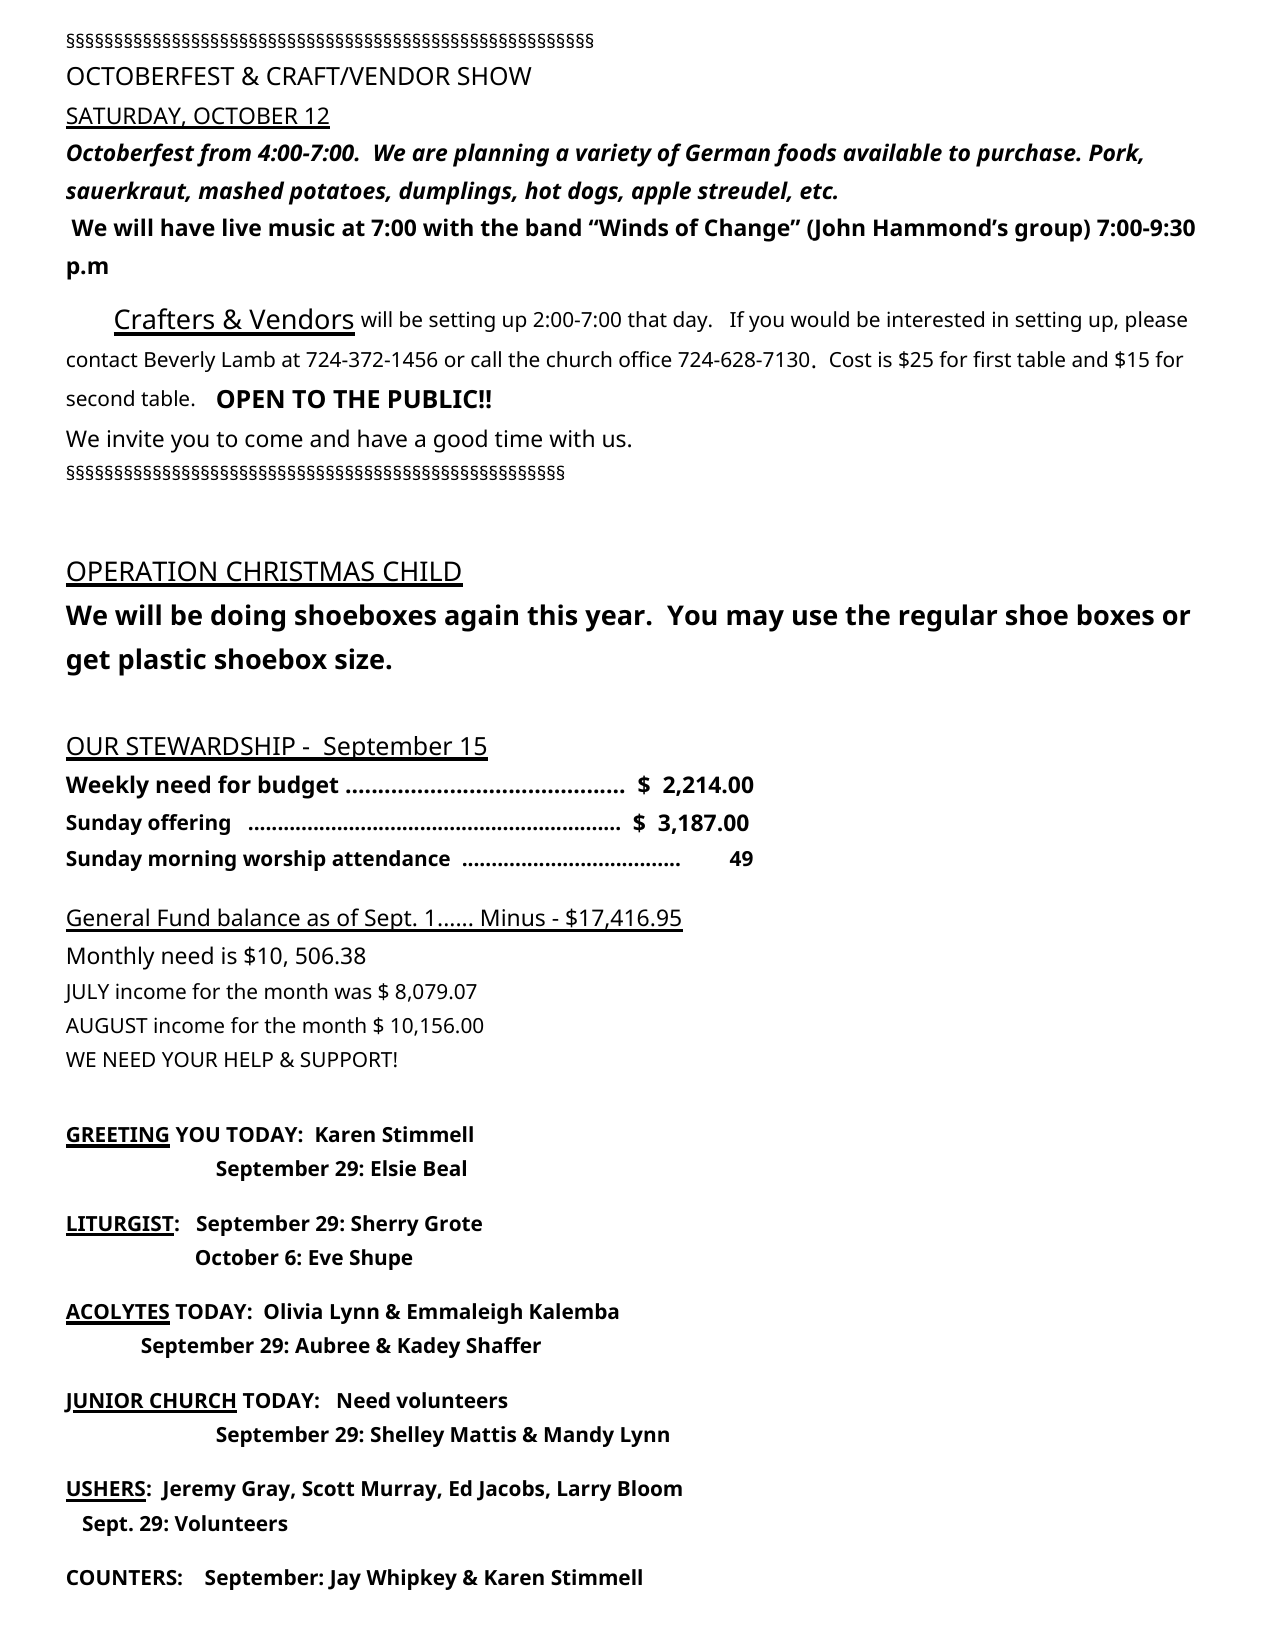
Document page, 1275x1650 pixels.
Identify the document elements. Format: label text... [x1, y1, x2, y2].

text OCTOBERFEST & CRAFT/VENDOR SHOW [66, 59, 1209, 93]
text SATURDAY, OCTOBER 12 [66, 99, 1209, 131]
text JUNIOR CHURCH TODAY: Need volunteers [66, 1386, 1209, 1414]
text Weekly need for budget ........................................... $ 2,214.00 [66, 769, 1209, 801]
text OPERATION CHRISTMAS CHILD [66, 552, 1209, 589]
text General Fund balance as of Sept. 1...... Minus - $17,416.95 [66, 902, 1209, 934]
text Octoberfest from 4:00-7:00. We are planning a variety of German foods available to purchase. Pork, sauerkraut, mashed potatoes, dumplings, hot dogs, apple streudel, etc. [66, 137, 1209, 206]
text Crafters & Vendors will be setting up 2:00-7:00 that day. If you would be interested in setting up, please contact Beverly Lamb at 724-372-1456 or call the church office 724-628-7130. Cost is $25 for first table and $15 for second table. OPEN TO THE PUBLIC!! [66, 301, 1209, 416]
text JULY income for the month was $ 8,079.07 [66, 977, 1209, 1006]
text §§§§§§§§§§§§§§§§§§§§§§§§§§§§§§§§§§§§§§§§§§§§§§§§§§§§§§§ [66, 28, 1209, 54]
text We will have live music at 7:00 with the band “Winds of Change” (John Hammond’s group) 7:00-9:30 p.m [66, 212, 1209, 281]
text Monthly need is $10, 506.38 [66, 940, 1209, 971]
text §§§§§§§§§§§§§§§§§§§§§§§§§§§§§§§§§§§§§§§§§§§§§§§§§§§§ [66, 460, 1209, 486]
text September 29: Shelley Mattis & Mandy Lynn [66, 1420, 1209, 1448]
text WE NEED YOUR HELP & SUPPORT! [66, 1046, 1209, 1074]
text GREETING YOU TODAY: Karen Stimmell [66, 1120, 1209, 1149]
text Sunday morning worship attendance ..................................... 49 [66, 844, 1209, 873]
text OUR STEWARDSHIP - September 15 [66, 729, 1209, 763]
text USHERS: Jeremy Gray, Scott Murray, Ed Jacobs, Larry Bloom [66, 1474, 1209, 1503]
text ACOLYTES TODAY: Olivia Lynn & Emmaleigh Kalemba [66, 1297, 1209, 1326]
text We will be doing shoeboxes again this year. You may use the regular shoe boxes or get plastic shoebox size. [66, 596, 1209, 677]
text September 29: Elsie Beal [66, 1154, 1209, 1183]
text LITURGIST: September 29: Sherry Grote [66, 1209, 1209, 1237]
text Sunday offering ............................................................... $ 3,187.00 [66, 807, 1209, 838]
text October 6: Eve Shupe [66, 1243, 1209, 1271]
text AUGUST income for the month $ 10,156.00 [66, 1011, 1209, 1040]
text We invite you to come and have a good time with us. [66, 423, 1209, 454]
text Sept. 29: Volunteers [66, 1509, 1209, 1537]
text September 29: Aubree & Kadey Shaffer [66, 1332, 1209, 1360]
text COUNTERS: September: Jay Whipkey & Karen Stimmell [66, 1563, 1209, 1592]
